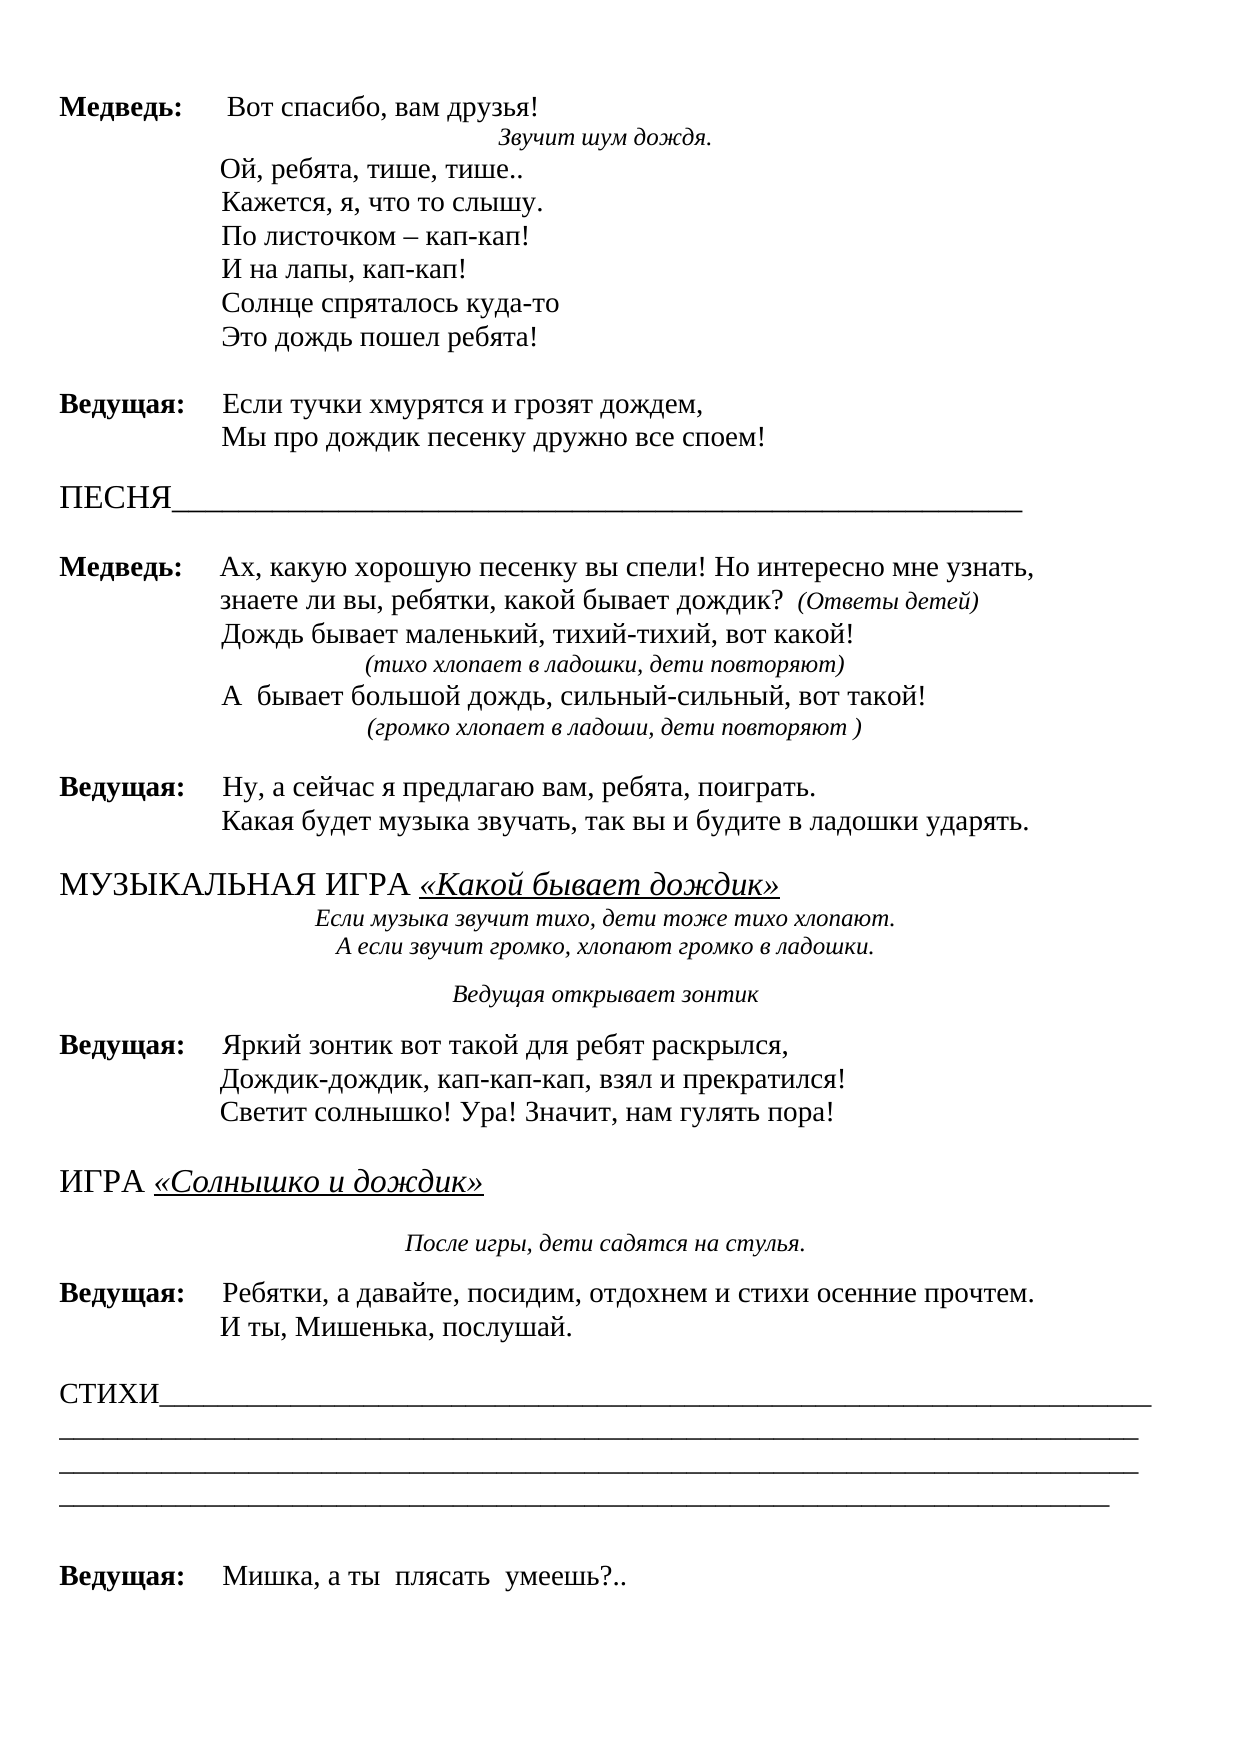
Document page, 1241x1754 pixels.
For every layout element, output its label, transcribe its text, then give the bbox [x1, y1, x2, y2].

text Дождь бывает маленький, тихий-тихий, вот какой! [177, 616, 1152, 649]
text (громко хлопает в ладоши, дети повторяют ) [177, 712, 1152, 740]
text Ведущая: Если тучки хмурятся и грозят дождем, [59, 386, 1152, 419]
text Ой, ребята, тише, тише.. [59, 151, 1152, 184]
text знаете ли вы, ребятки, какой бывает дождик? (Ответы детей) [59, 582, 1152, 616]
text СТИХИ________________________________________________________________________________________________________________________________________________________________________________________________________________________________________________________________________________________________ [59, 1376, 1152, 1510]
text ПЕСНЯ___________________________________________________ [59, 477, 1152, 515]
text Какая будет музыка звучать, так вы и будите в ладошки ударять. [177, 803, 1152, 836]
text А если звучит громко, хлопают громко в ладошки. [59, 931, 1152, 960]
text МУЗЫКАЛЬНАЯ ИГРА «Какой бывает дождик» [59, 864, 1152, 903]
text Мы про дождик песенку дружно все споем! [177, 419, 1152, 453]
text И на лапы, кап-кап! [177, 252, 1152, 285]
text Ведущая открывает зонтик [59, 979, 1152, 1008]
text После игры, дети садятся на стулья. [59, 1228, 1152, 1256]
text Ведущая: Ребятки, а давайте, посидим, отдохнем и стихи осенние прочтем. [59, 1275, 1152, 1309]
text Медведь: Вот спасибо, вам друзья! [59, 89, 1152, 122]
text Кажется, я, что то слышу. [177, 184, 1152, 218]
text Если музыка звучит тихо, дети тоже тихо хлопают. [59, 903, 1152, 931]
text Солнце спряталось куда-то [177, 285, 1152, 319]
text ИГРА «Солнышко и дождик» [59, 1161, 1152, 1200]
text Это дождь пошел ребята! [177, 319, 1152, 352]
text Ведущая: Ну, а сейчас я предлагаю вам, ребята, поиграть. [59, 769, 1152, 803]
text По листочком – кап-кап! [177, 218, 1152, 252]
text Звучит шум дождя. [59, 122, 1152, 151]
text Ведущая: Мишка, а ты плясать умеешь?.. [59, 1558, 1152, 1619]
text (тихо хлопает в ладошки, дети повторяют) [177, 649, 1152, 678]
text Медведь: Ах, какую хорошую песенку вы спели! Но интересно мне узнать, [59, 549, 1152, 582]
text Ведущая: Яркий зонтик вот такой для ребят раскрылся, Дождик-дождик, кап-кап-кап, взял и прекратился! Светит солнышко! Ура! Значит, нам гулять пора! [59, 1027, 1152, 1128]
text И ты, Мишенька, послушай. [59, 1309, 1152, 1342]
text А бывает большой дождь, сильный-сильный, вот такой! [177, 678, 1152, 712]
